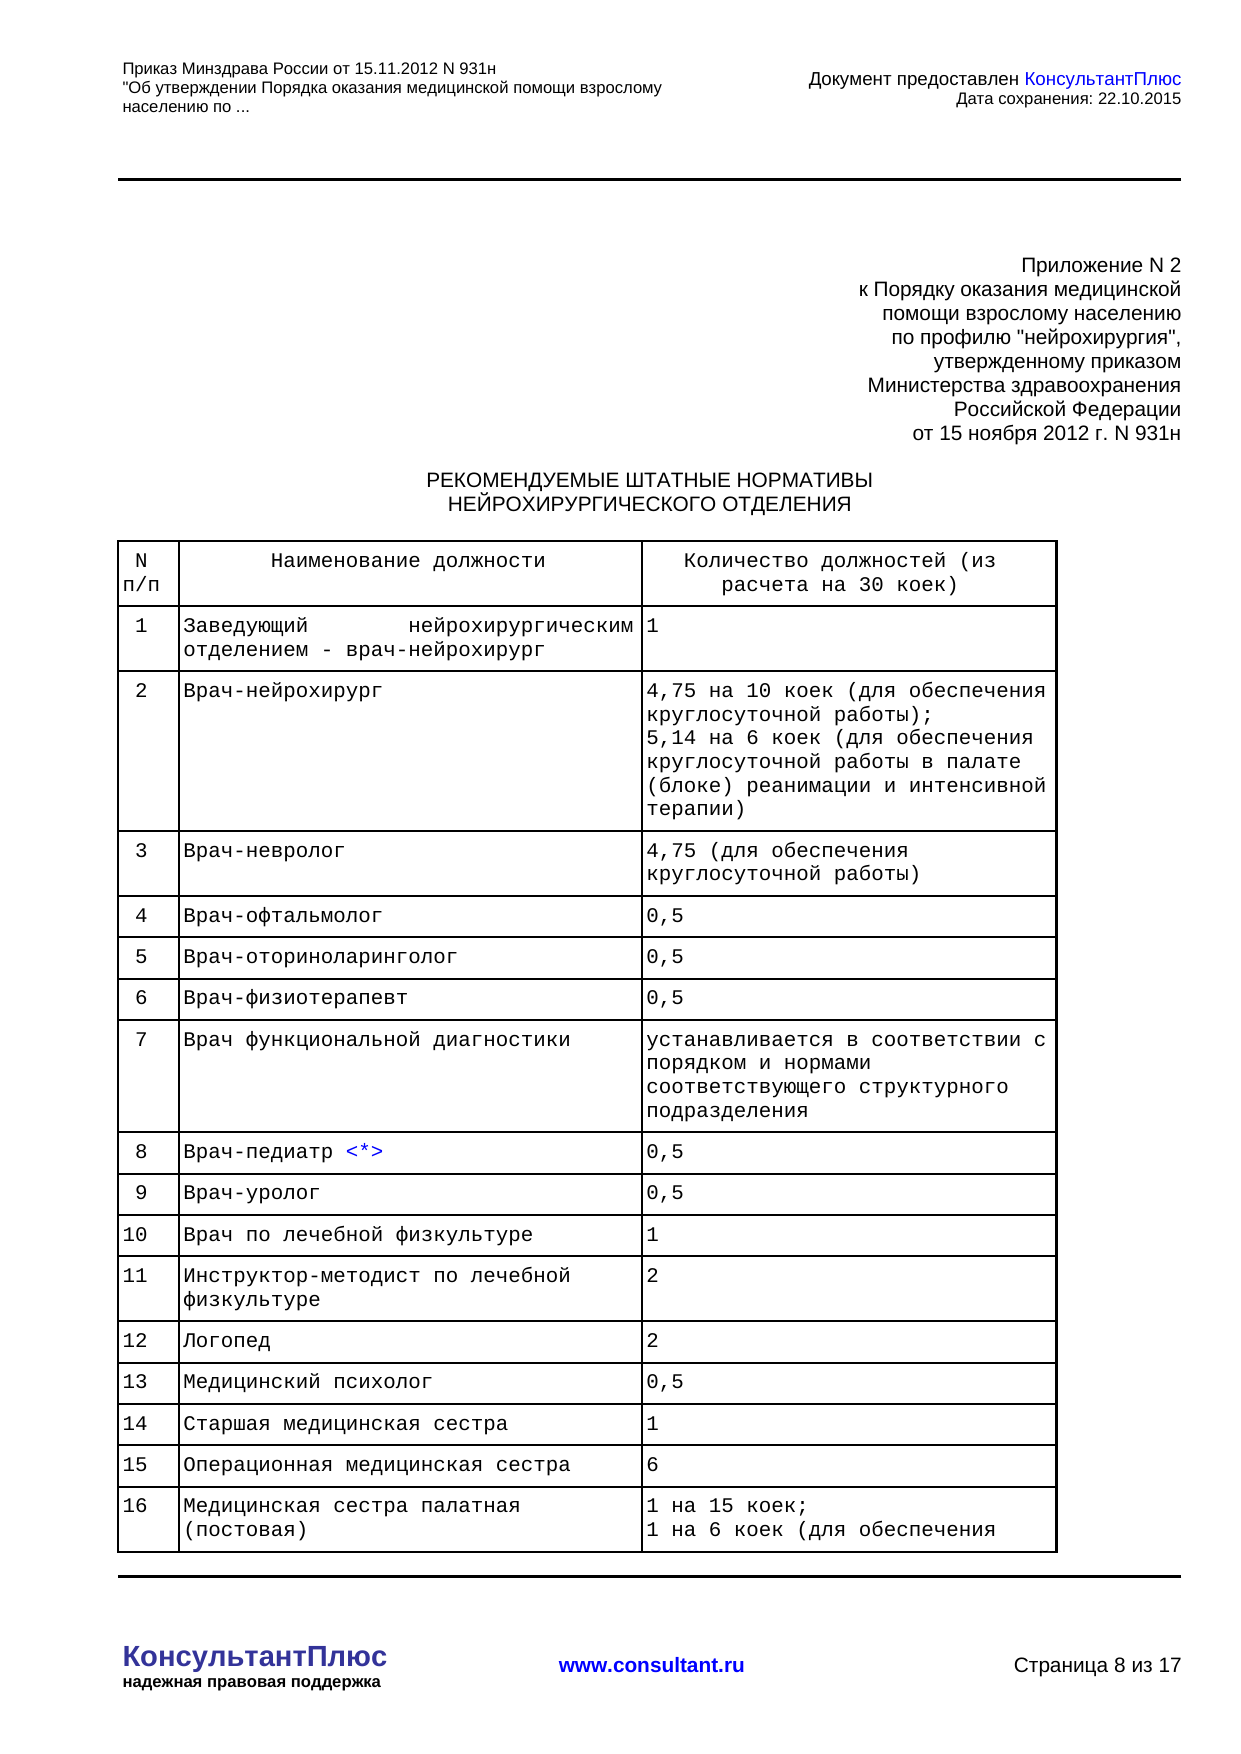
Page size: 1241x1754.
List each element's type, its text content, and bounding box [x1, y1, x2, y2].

table_cell 14 [119, 1405, 178, 1444]
table_cell 2 [119, 672, 178, 830]
table_cell 0,5 [643, 1133, 1055, 1172]
text к Порядку оказания медицинской [118, 277, 1181, 301]
table_cell 7 [119, 1021, 178, 1131]
table_cell Инструктор-методист по лечебной физкультуре [180, 1257, 641, 1320]
table_header N п/п [119, 542, 178, 605]
table_cell устанавливается в соответствии с порядком и нормами соответствующего структурного подразделения [643, 1021, 1055, 1131]
table_cell Врач-нейрохирург [180, 672, 641, 830]
table_cell 6 [119, 980, 178, 1019]
table_cell 8 [119, 1133, 178, 1172]
text помощи взрослому населению [118, 301, 1181, 324]
table_cell Старшая медицинская сестра [180, 1405, 641, 1444]
table_cell 9 [119, 1175, 178, 1214]
table_cell Медицинский психолог [180, 1364, 641, 1403]
table_cell 0,5 [643, 1175, 1055, 1214]
table_header Наименование должности [180, 542, 641, 605]
table_cell 12 [119, 1322, 178, 1362]
table_cell Операционная медицинская сестра [180, 1446, 641, 1486]
text РЕКОМЕНДУЕМЫЕ ШТАТНЫЕ НОРМАТИВЫ [118, 468, 1181, 492]
table_cell Врач-офтальмолог [180, 897, 641, 936]
table_cell 0,5 [643, 1364, 1055, 1403]
table_cell 1 [643, 1405, 1055, 1444]
table_cell 5 [119, 938, 178, 977]
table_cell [643, 1488, 1055, 1551]
text Российской Федерации [118, 396, 1181, 420]
text Приложение N 2 [118, 253, 1181, 277]
table_cell Врач-уролог [180, 1175, 641, 1214]
table_cell 0,5 [643, 897, 1055, 936]
table_cell Заведующий нейрохирургическим отделением - врач-нейрохирург [180, 607, 641, 670]
table_cell 4 [119, 897, 178, 936]
table_cell 0,5 [643, 938, 1055, 977]
table_cell 10 [119, 1216, 178, 1255]
text от 15 ноября 2012 г. N 931н [118, 420, 1181, 444]
table_cell 1 [119, 607, 178, 670]
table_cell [180, 1488, 641, 1551]
table_cell 2 [643, 1257, 1055, 1320]
text НЕЙРОХИРУРГИЧЕСКОГО ОТДЕЛЕНИЯ [118, 492, 1181, 516]
table_cell 4,75 на 10 коек (для обеспечения круглосуточной работы); 5,14 на 6 коек (для обеспечения круглосуточной работы в палате (блоке) реанимации и интенсивной терапии) [643, 672, 1055, 830]
table_cell Врач-оториноларинголог [180, 938, 641, 977]
table_cell Врач-физиотерапевт [180, 980, 641, 1019]
text утвержденному приказом [118, 348, 1181, 372]
table_cell 13 [119, 1364, 178, 1403]
text по профилю "нейрохирургия", [118, 324, 1181, 348]
table_cell 0,5 [643, 980, 1055, 1019]
table_cell Врач функциональной диагностики [180, 1021, 641, 1131]
table_cell Врач по лечебной физкультуре [180, 1216, 641, 1255]
table_cell Врач-невролог [180, 832, 641, 895]
table_cell 6 [643, 1446, 1055, 1486]
table_cell 3 [119, 832, 178, 895]
table_cell 2 [643, 1322, 1055, 1362]
table_header Количество должностей (из расчета на 30 коек) [643, 542, 1055, 605]
table_cell 1 [643, 1216, 1055, 1255]
text Министерства здравоохранения [118, 372, 1181, 396]
table_cell 1 [643, 607, 1055, 670]
table_cell 15 [119, 1446, 178, 1486]
table_cell 11 [119, 1257, 178, 1320]
table_cell Логопед [180, 1322, 641, 1362]
table_cell 4,75 (для обеспечения круглосуточной работы) [643, 832, 1055, 895]
table_cell Врач-педиатр <*> [180, 1133, 641, 1172]
table_cell 16 [119, 1488, 178, 1551]
